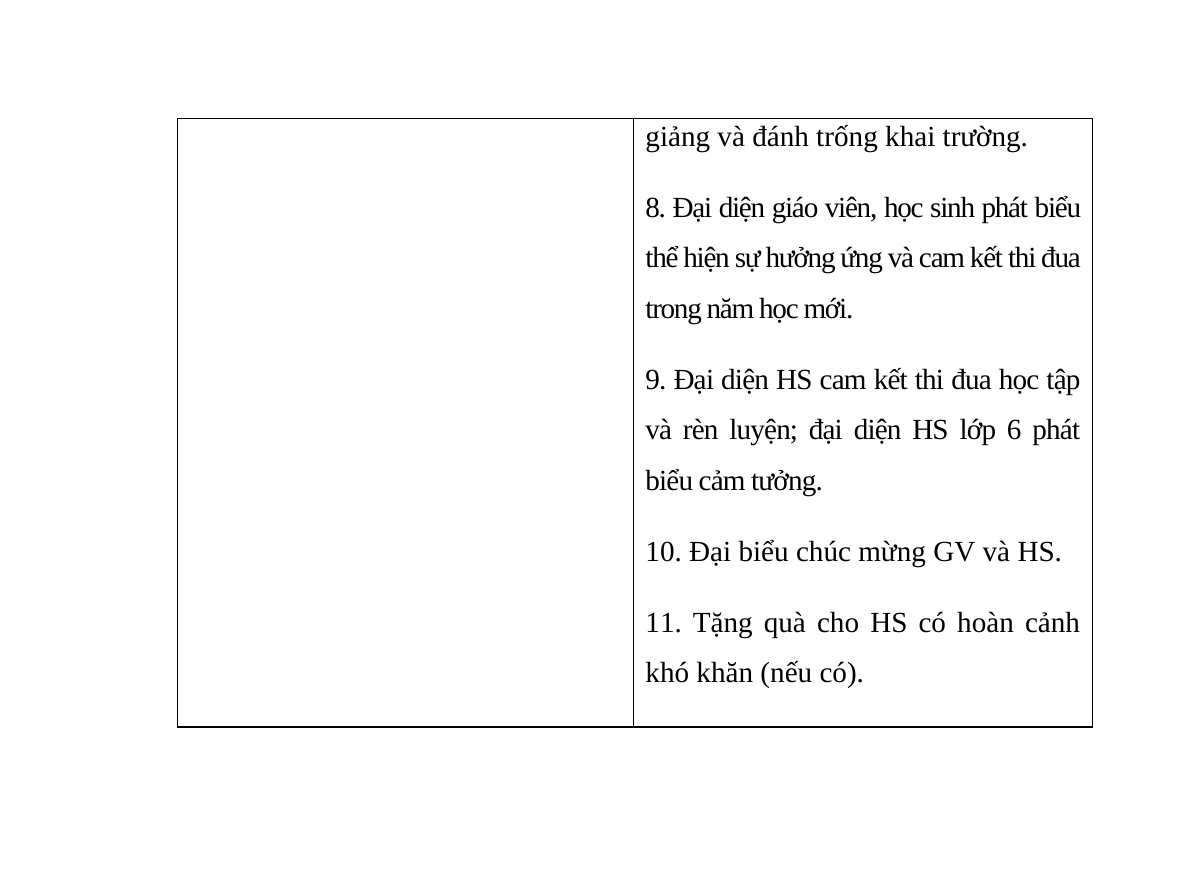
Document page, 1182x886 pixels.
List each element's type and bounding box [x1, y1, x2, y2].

table_cell [634, 119, 1092, 726]
table_cell [178, 119, 633, 726]
